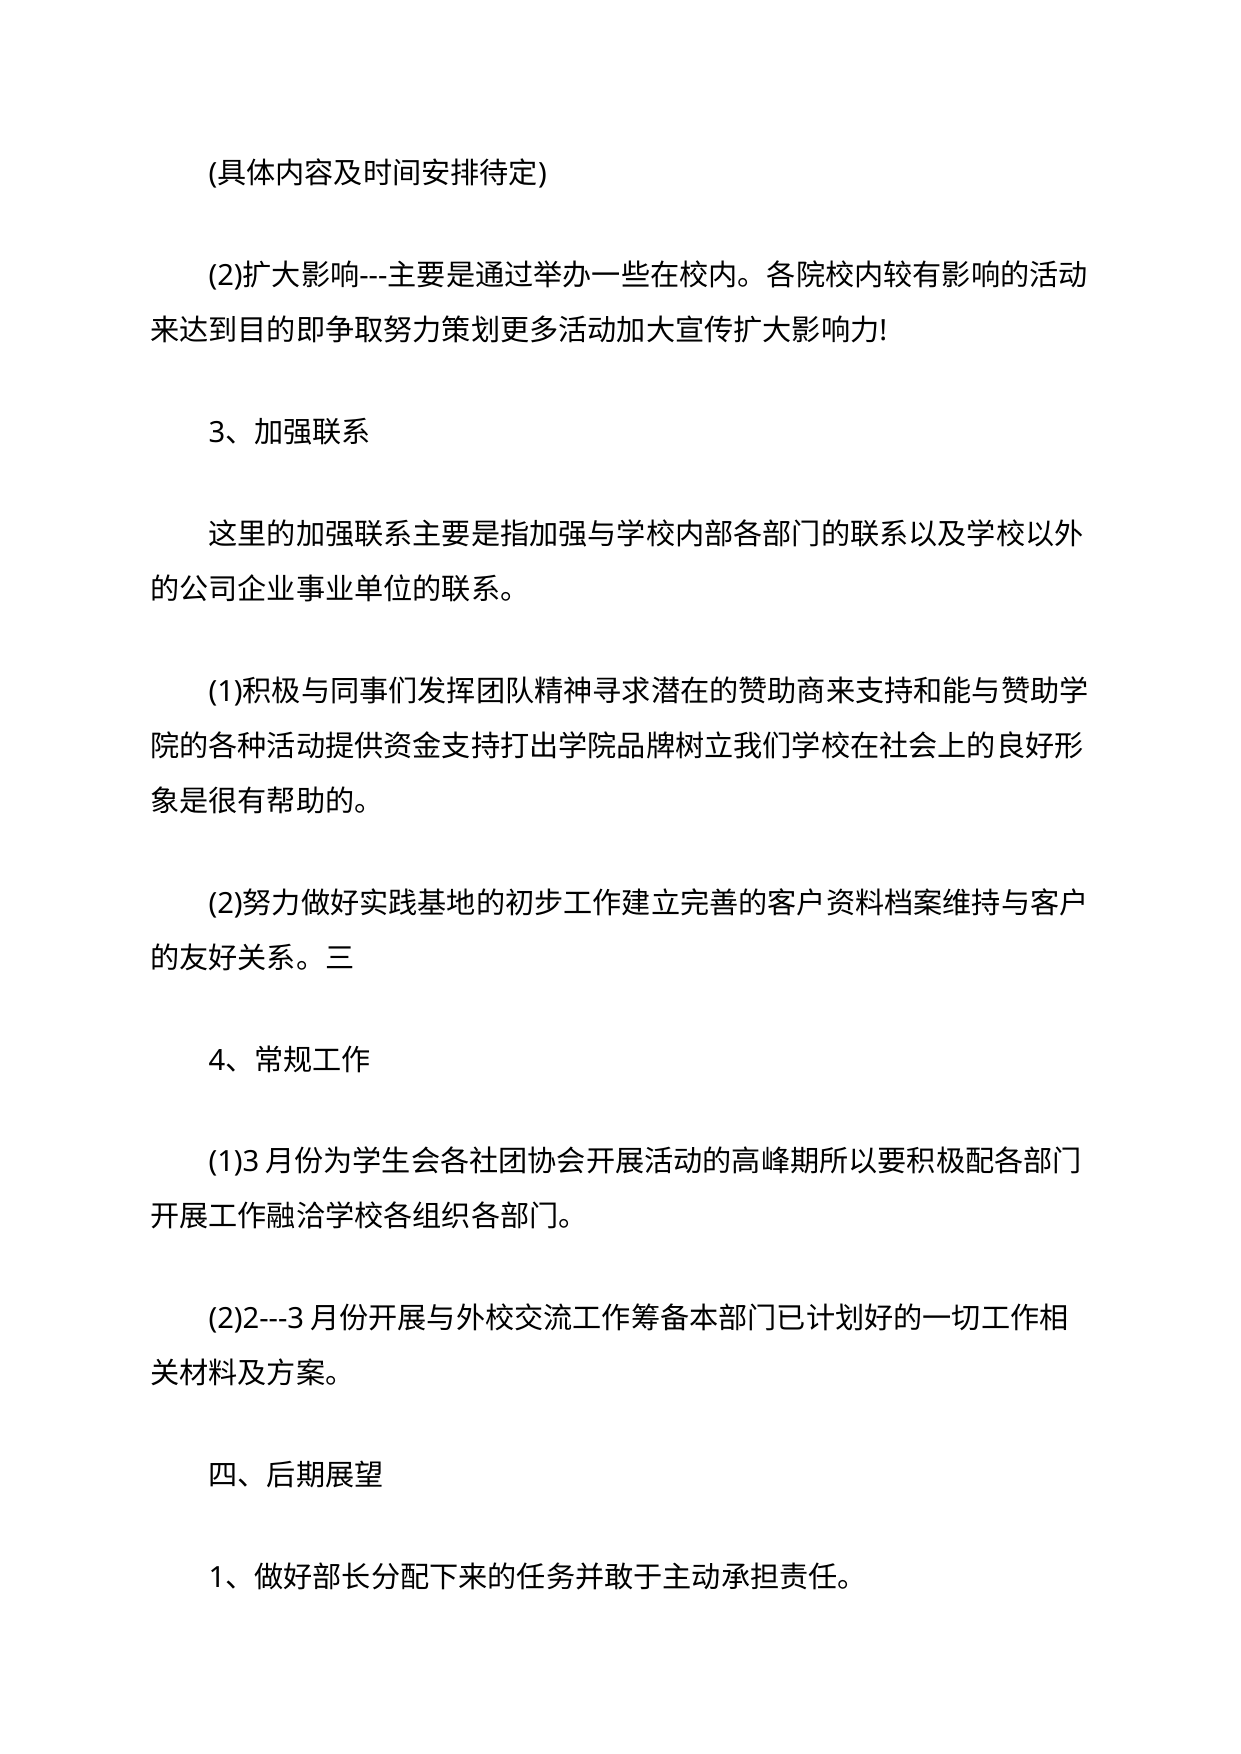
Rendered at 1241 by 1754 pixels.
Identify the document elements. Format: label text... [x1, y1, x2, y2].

text 3、加强联系 [150, 409, 1090, 451]
text 这里的加强联系主要是指加强与学校内部各部门的联系以及学校以外的公司企业事业单位的联系。 [150, 511, 1090, 608]
text (2)扩大影响---主要是通过举办一些在校内。各院校内较有影响的活动来达到目的即争取努力策划更多活动加大宣传扩大影响力! [150, 252, 1090, 349]
text 四、后期展望 [150, 1452, 1090, 1494]
text (2)2---3月份开展与外校交流工作筹备本部门已计划好的一切工作相关材料及方案。 [150, 1295, 1090, 1392]
text (具体内容及时间安排待定) [150, 150, 1090, 192]
text (1)3月份为学生会各社团协会开展活动的高峰期所以要积极配各部门开展工作融洽学校各组织各部门。 [150, 1138, 1090, 1235]
text 1、做好部长分配下来的任务并敢于主动承担责任。 [150, 1553, 1090, 1596]
text (1)积极与同事们发挥团队精神寻求潜在的赞助商来支持和能与赞助学院的各种活动提供资金支持打出学院品牌树立我们学校在社会上的良好形象是很有帮助的。 [150, 668, 1090, 820]
text 4、常规工作 [150, 1036, 1090, 1078]
text (2)努力做好实践基地的初步工作建立完善的客户资料档案维持与客户的友好关系。三 [150, 879, 1090, 977]
